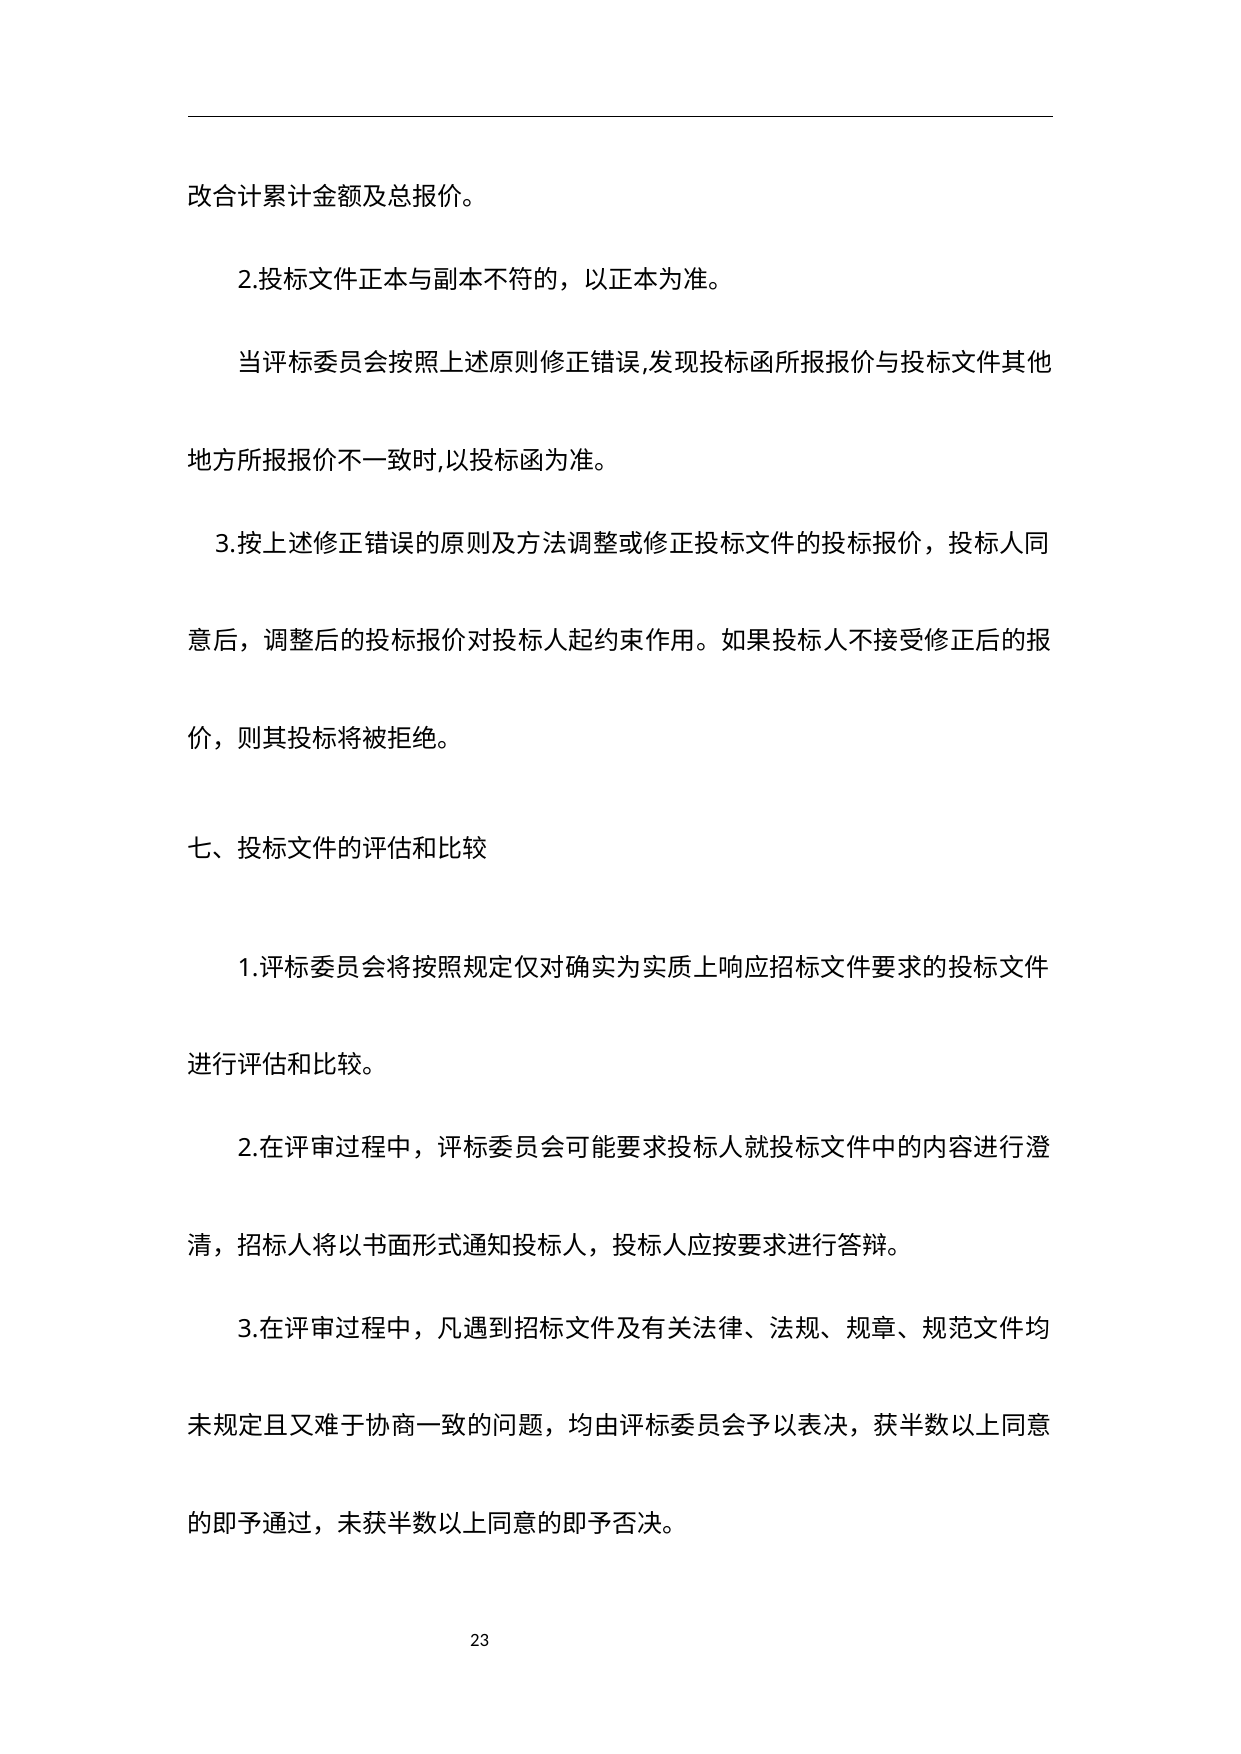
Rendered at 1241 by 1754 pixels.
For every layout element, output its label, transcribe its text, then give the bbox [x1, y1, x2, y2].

text 3.在评审过程中，凡遇到招标文件及有关法律、法规、规章、规范文件均未规定且又难于协商一致的问题，均由评标委员会予以表决，获半数以上同意的即予通过，未获半数以上同意的即予否决。 [187, 1294, 1053, 1554]
text 3.按上述修正错误的原则及方法调整或修正投标文件的投标报价，投标人同意后，调整后的投标报价对投标人起约束作用。如果投标人不接受修正后的报价，则其投标将被拒绝。 [187, 509, 1053, 769]
subtitle 七、投标文件的评估和比较 [187, 814, 1053, 879]
text 2.投标文件正本与副本不符的，以正本为准。 [187, 245, 1053, 310]
text 1.评标委员会将按照规定仅对确实为实质上响应招标文件要求的投标文件进行评估和比较。 [187, 933, 1053, 1095]
text 当评标委员会按照上述原则修正错误,发现投标函所报报价与投标文件其他地方所报报价不一致时,以投标函为准。 [187, 328, 1053, 491]
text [187, 162, 1053, 227]
text 2.在评审过程中，评标委员会可能要求投标人就投标文件中的内容进行澄清，招标人将以书面形式通知投标人，投标人应按要求进行答辩。 [187, 1113, 1053, 1276]
